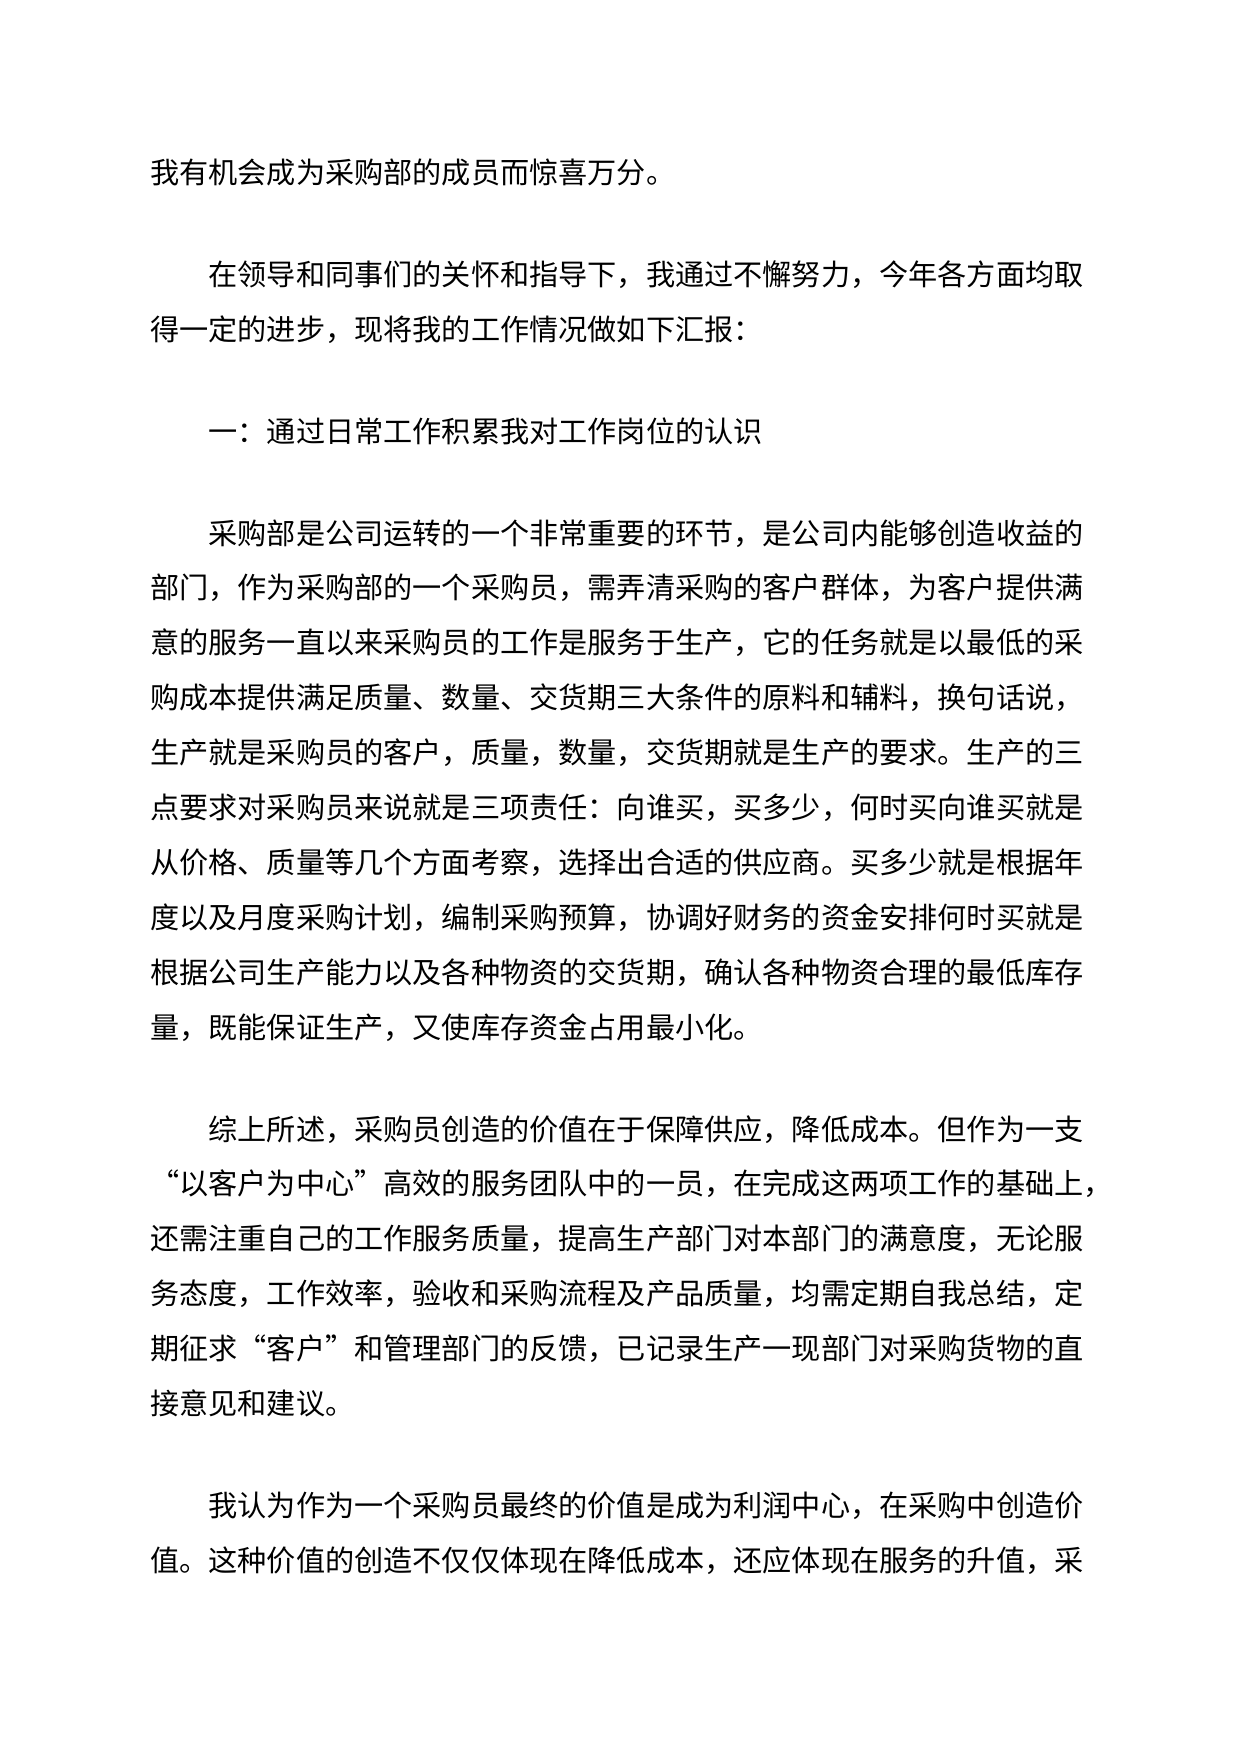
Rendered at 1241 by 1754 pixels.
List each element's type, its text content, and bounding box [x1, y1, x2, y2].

text 在领导和同事们的关怀和指导下，我通过不懈努力，今年各方面均取得一定的进步，现将我的工作情况做如下汇报： [150, 252, 1090, 349]
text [150, 150, 1090, 192]
text 一：通过日常工作积累我对工作岗位的认识 [150, 408, 1090, 451]
text 综上所述，采购员创造的价值在于保障供应，降低成本。但作为一支“以客户为中心”高效的服务团队中的一员，在完成这两项工作的基础上，还需注重自己的工作服务质量，提高生产部门对本部门的满意度，无论服务态度，工作效率，验收和采购流程及产品质量，均需定期自我总结，定期征求“客户”和管理部门的反馈，已记录生产一现部门对采购货物的直接意见和建议。 [150, 1106, 1090, 1423]
text 采购部是公司运转的一个非常重要的环节，是公司内能够创造收益的部门，作为采购部的一个采购员，需弄清采购的客户群体，为客户提供满意的服务一直以来采购员的工作是服务于生产，它的任务就是以最低的采购成本提供满足质量、数量、交货期三大条件的原料和辅料，换句话说，生产就是采购员的客户，质量，数量，交货期就是生产的要求。生产的三点要求对采购员来说就是三项责任：向谁买，买多少，何时买向谁买就是从价格、质量等几个方面考察，选择出合适的供应商。买多少就是根据年度以及月度采购计划，编制采购预算，协调好财务的资金安排何时买就是根据公司生产能力以及各种物资的交货期，确认各种物资合理的最低库存量，既能保证生产，又使库存资金占用最小化。 [150, 510, 1090, 1047]
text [150, 1482, 1090, 1579]
